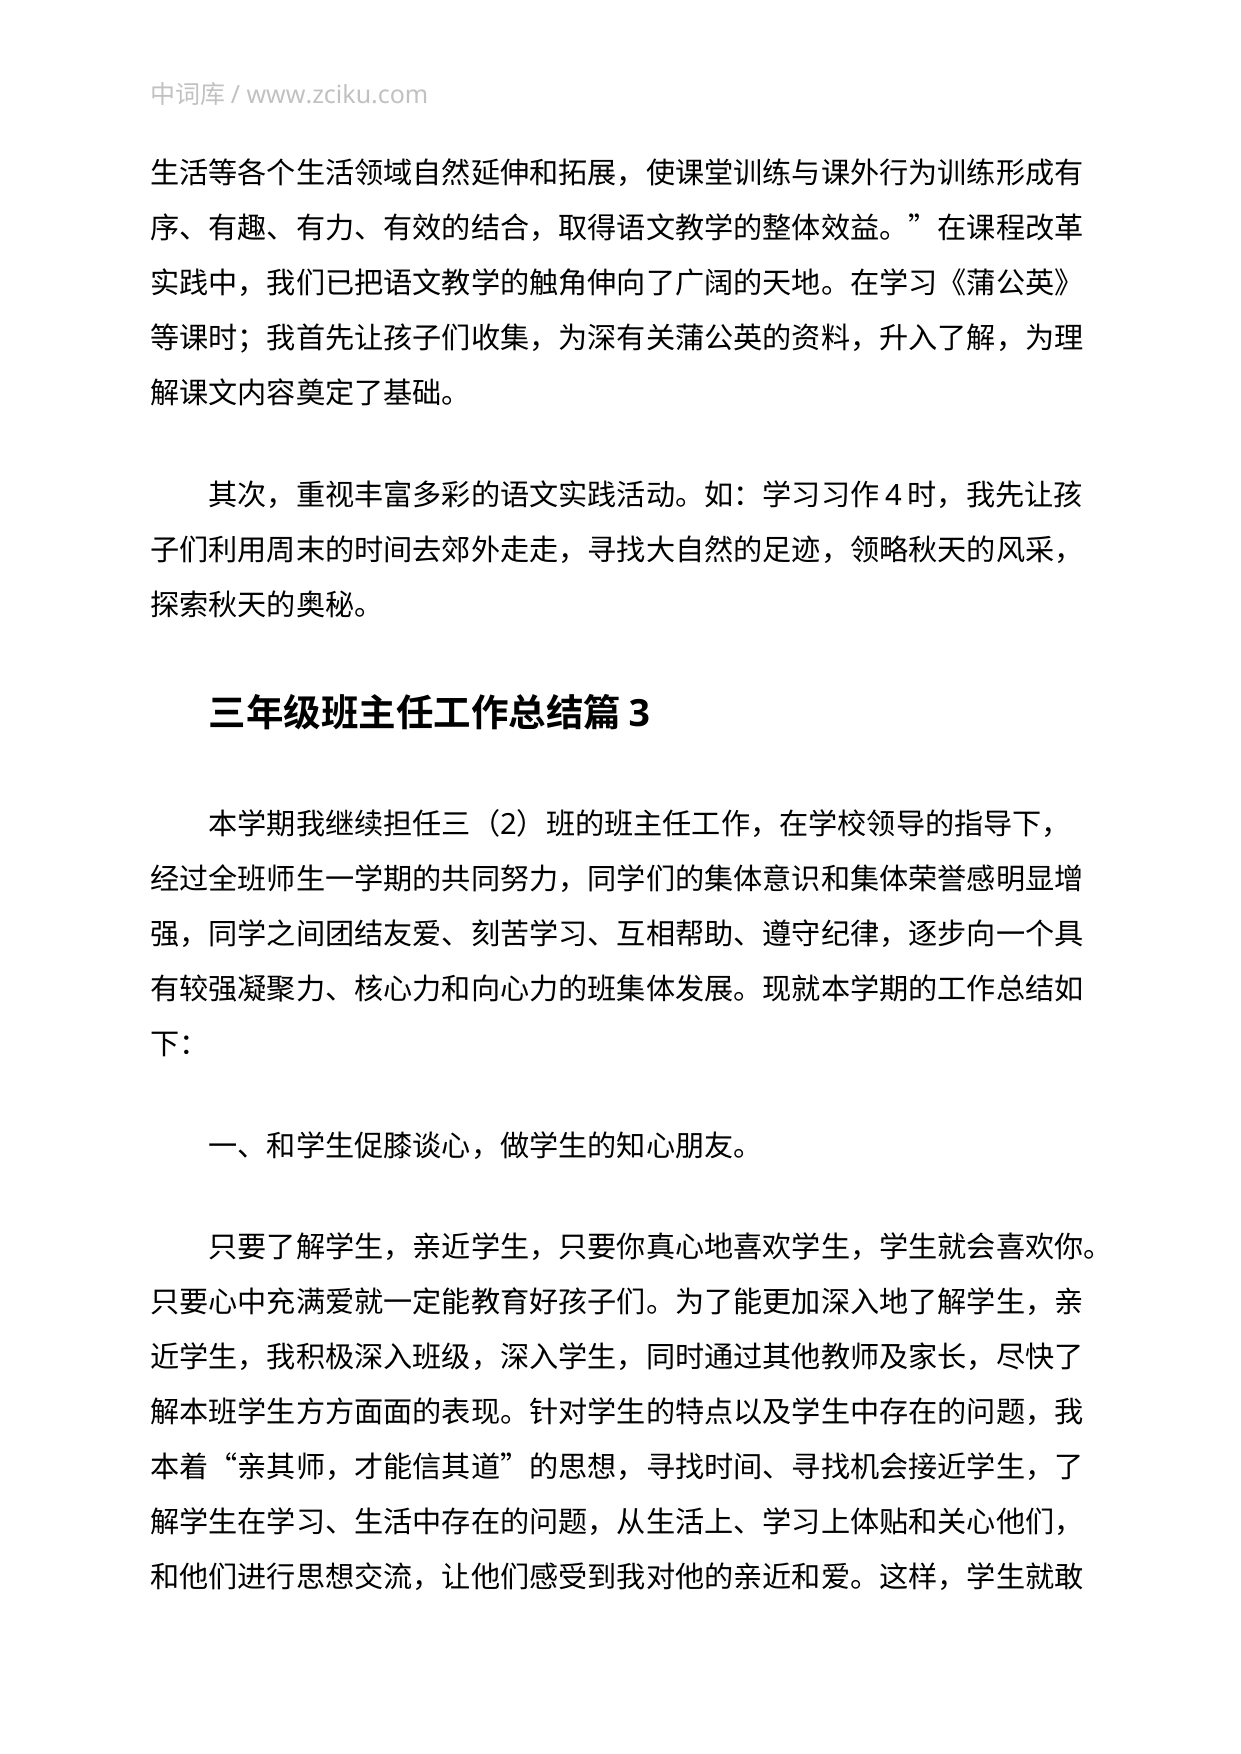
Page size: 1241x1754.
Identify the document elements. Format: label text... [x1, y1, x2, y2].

text 本学期我继续担任三（2）班的班主任工作，在学校领导的指导下，经过全班师生一学期的共同努力，同学们的集体意识和集体荣誉感明显增强，同学之间团结友爱、刻苦学习、互相帮助、遵守纪律，逐步向一个具有较强凝聚力、核心力和向心力的班集体发展。现就本学期的工作总结如下： [150, 801, 1090, 1063]
text 一、和学生促膝谈心，做学生的知心朋友。 [150, 1122, 1090, 1164]
text 其次，重视丰富多彩的语文实践活动。如：学习习作4时，我先让孩子们利用周末的时间去郊外走走，寻找大自然的足迹，领略秋天的风采，探索秋天的奥秘。 [150, 471, 1090, 623]
text 三年级班主任工作总结篇3 [150, 683, 1090, 737]
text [150, 1224, 1090, 1596]
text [150, 150, 1090, 412]
